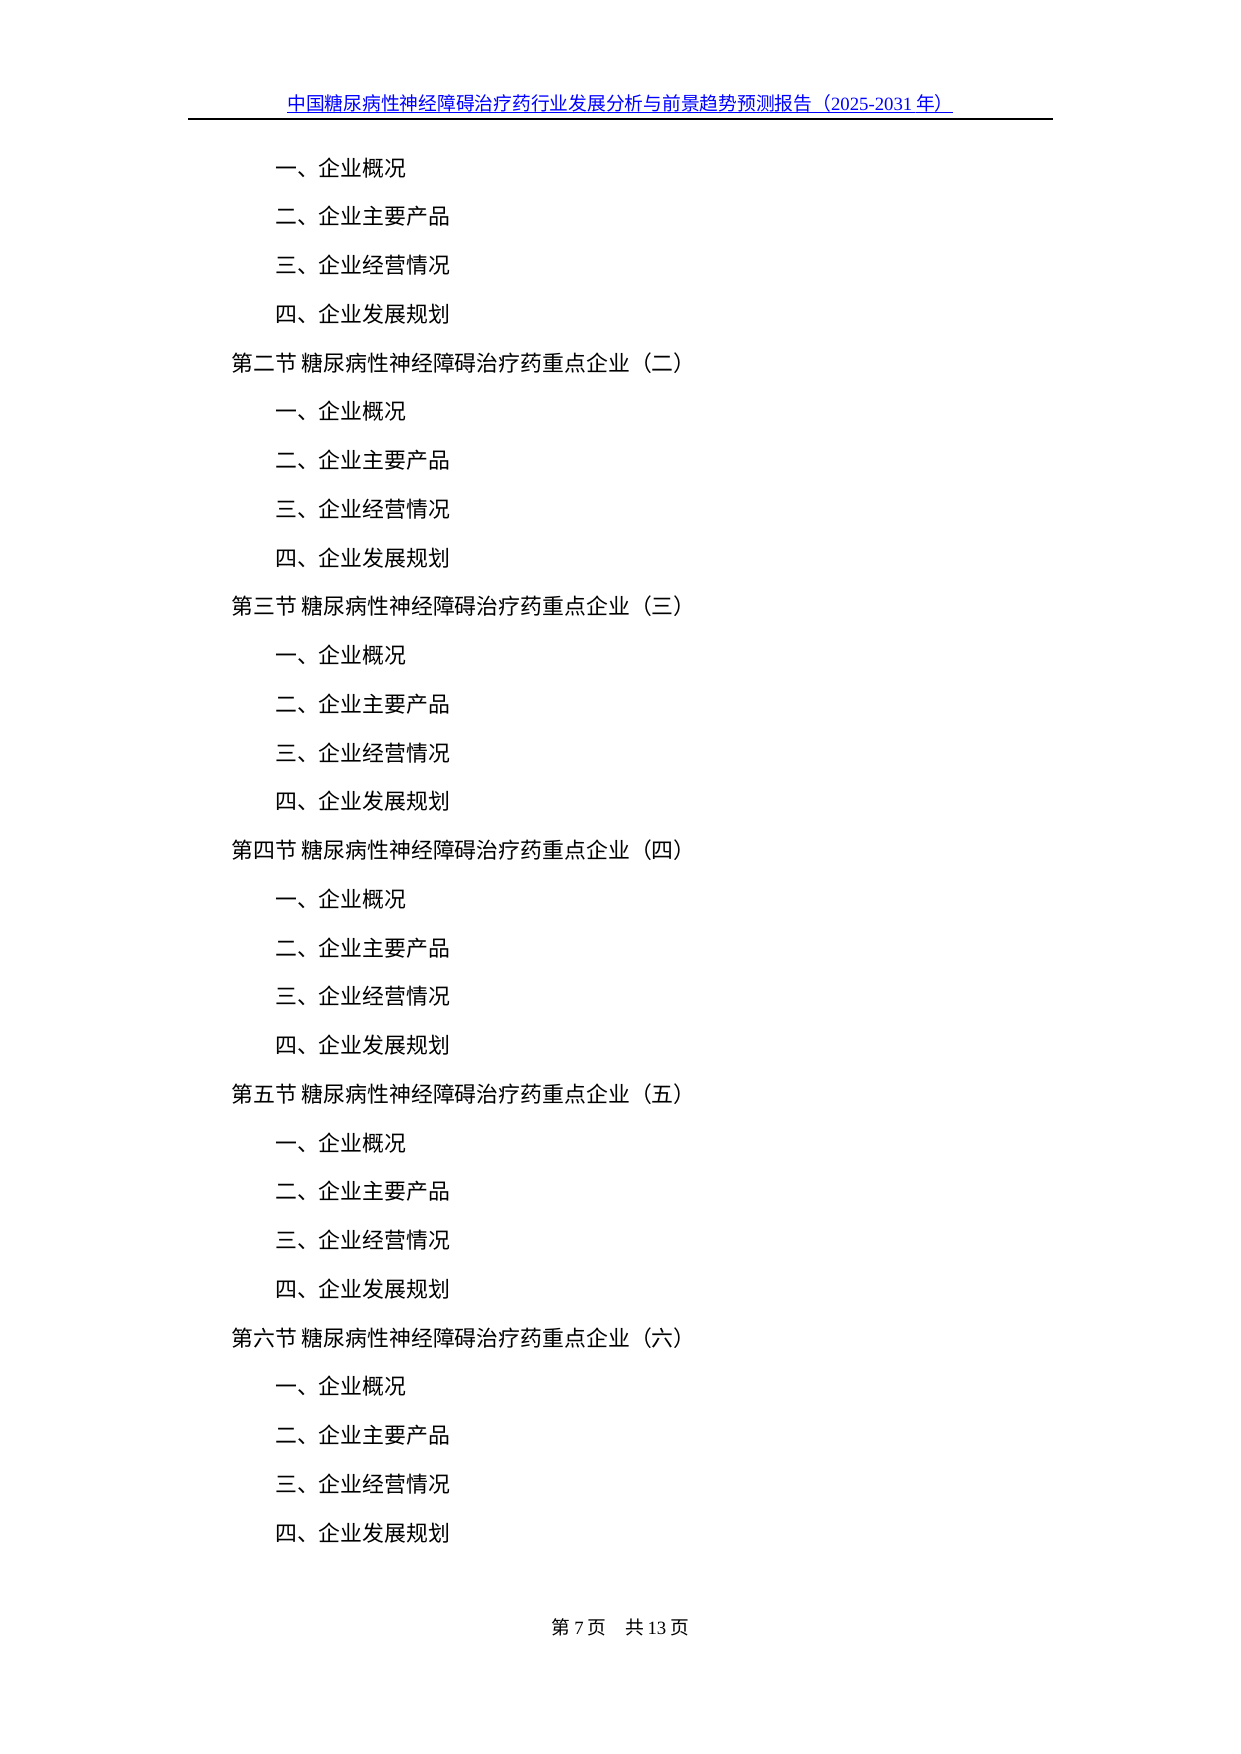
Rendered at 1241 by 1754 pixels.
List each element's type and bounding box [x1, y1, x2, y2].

text [187, 150, 1053, 1548]
